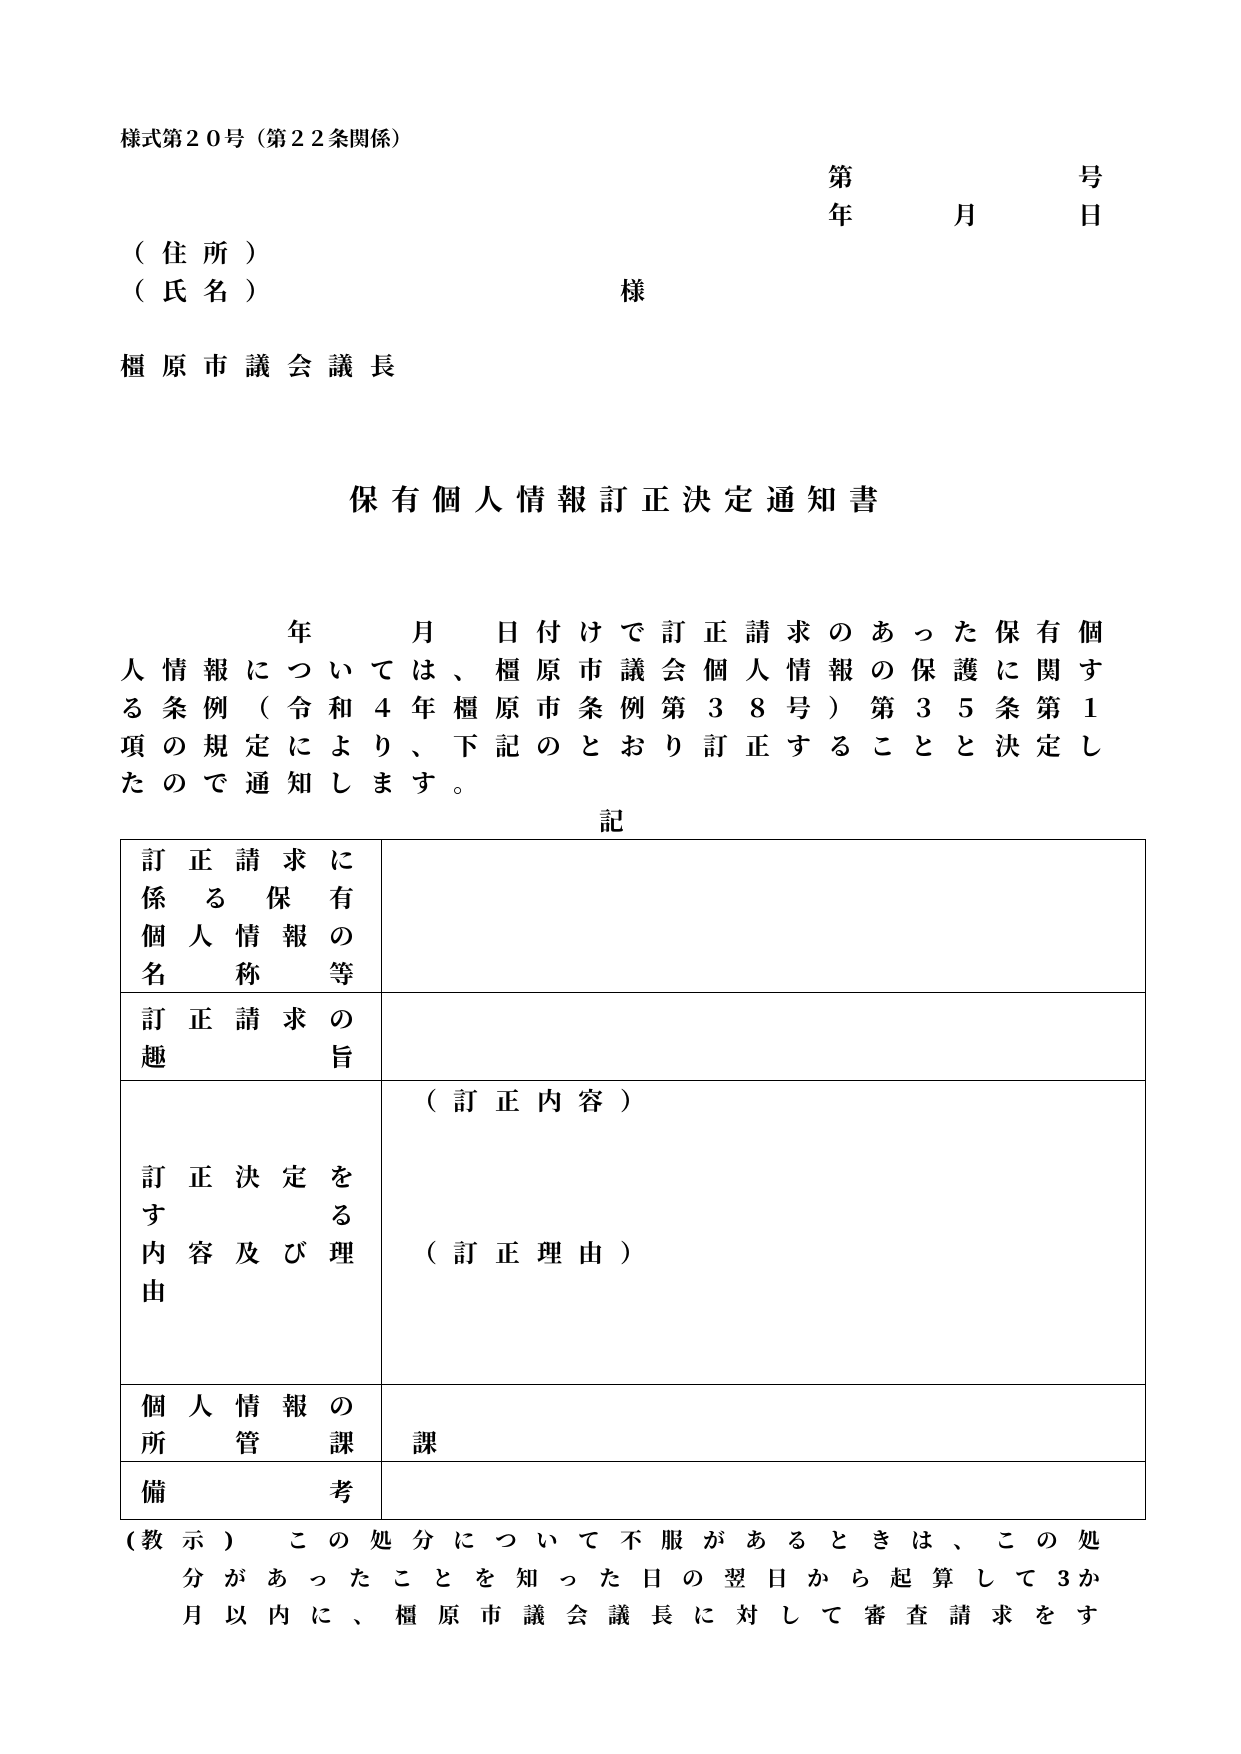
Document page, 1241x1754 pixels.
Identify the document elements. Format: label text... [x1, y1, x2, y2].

table_cell 備考 [121, 1462, 381, 1519]
text （住所） [120, 232, 1120, 270]
table_cell 個人情報の所管課 [121, 1385, 381, 1461]
text 記 [120, 801, 1120, 839]
table_cell 訂正請求の趣旨 [121, 993, 381, 1080]
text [120, 1520, 1120, 1633]
table_cell （訂正内容） （訂正理由） [382, 1081, 1145, 1384]
text 年 月 日 [120, 194, 1120, 232]
table_header [382, 840, 1145, 992]
text 第 号 [120, 157, 1120, 194]
table_cell [382, 993, 1145, 1080]
text 橿原市議会議長 [120, 308, 1120, 384]
table_cell 課 [382, 1385, 1145, 1461]
table_cell [382, 1462, 1145, 1519]
text （氏名） 様 [120, 270, 1120, 308]
table_header 訂正請求に係る保有 個人情報の名称等 [121, 840, 381, 992]
table_cell 訂正決定をする 内容及び理由 [121, 1081, 381, 1384]
text 保有個人情報訂正決定通知書 [120, 460, 1120, 536]
text 様式第２０号（第２２条関係） [120, 119, 1120, 157]
text 年 月 日付けで訂正請求のあった保有個人情報については、橿原市議会個人情報の保護に関する条例（令和４年橿原市条例第３８号）第３５条第１項の規定により、下記のとおり訂正することと決定したので通知します。 [120, 612, 1120, 801]
